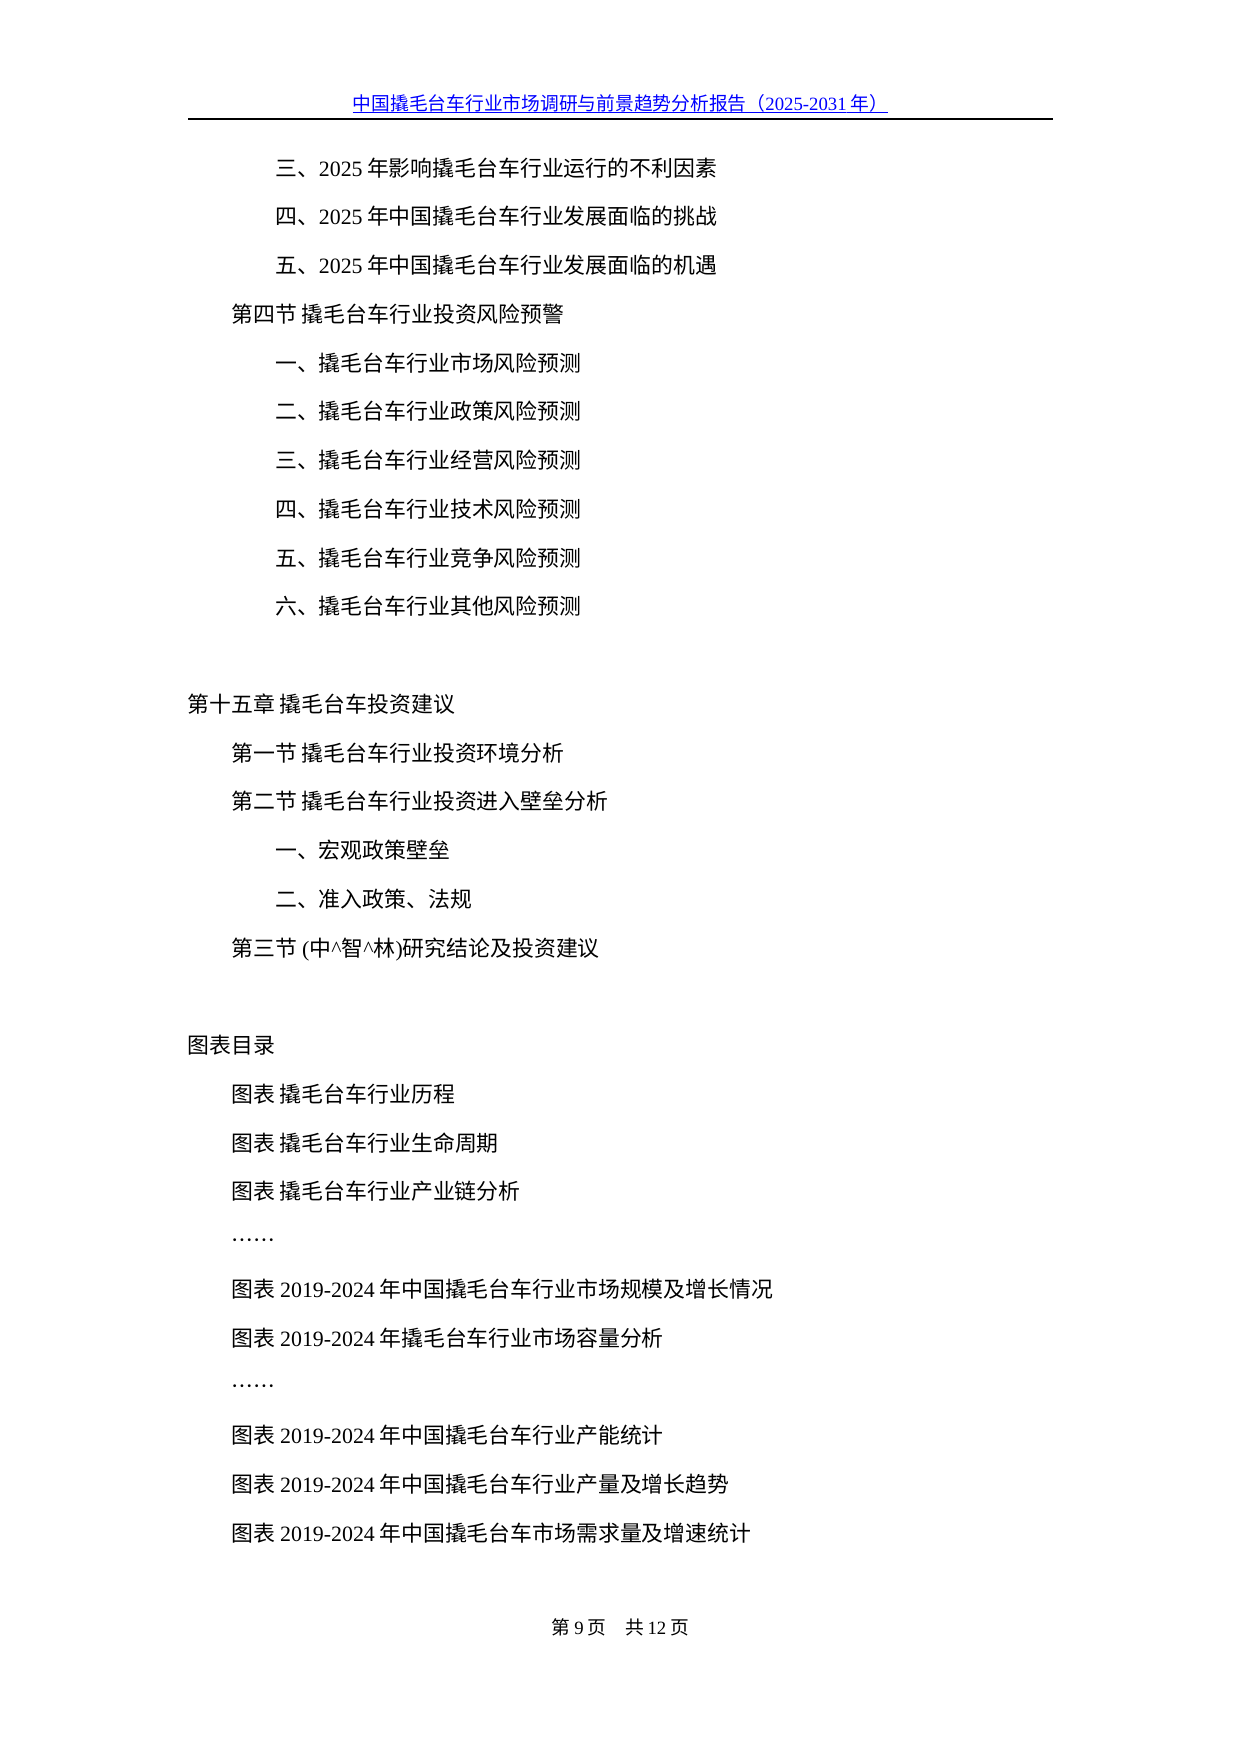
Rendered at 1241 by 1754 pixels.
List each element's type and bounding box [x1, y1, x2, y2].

text [187, 150, 1053, 1548]
